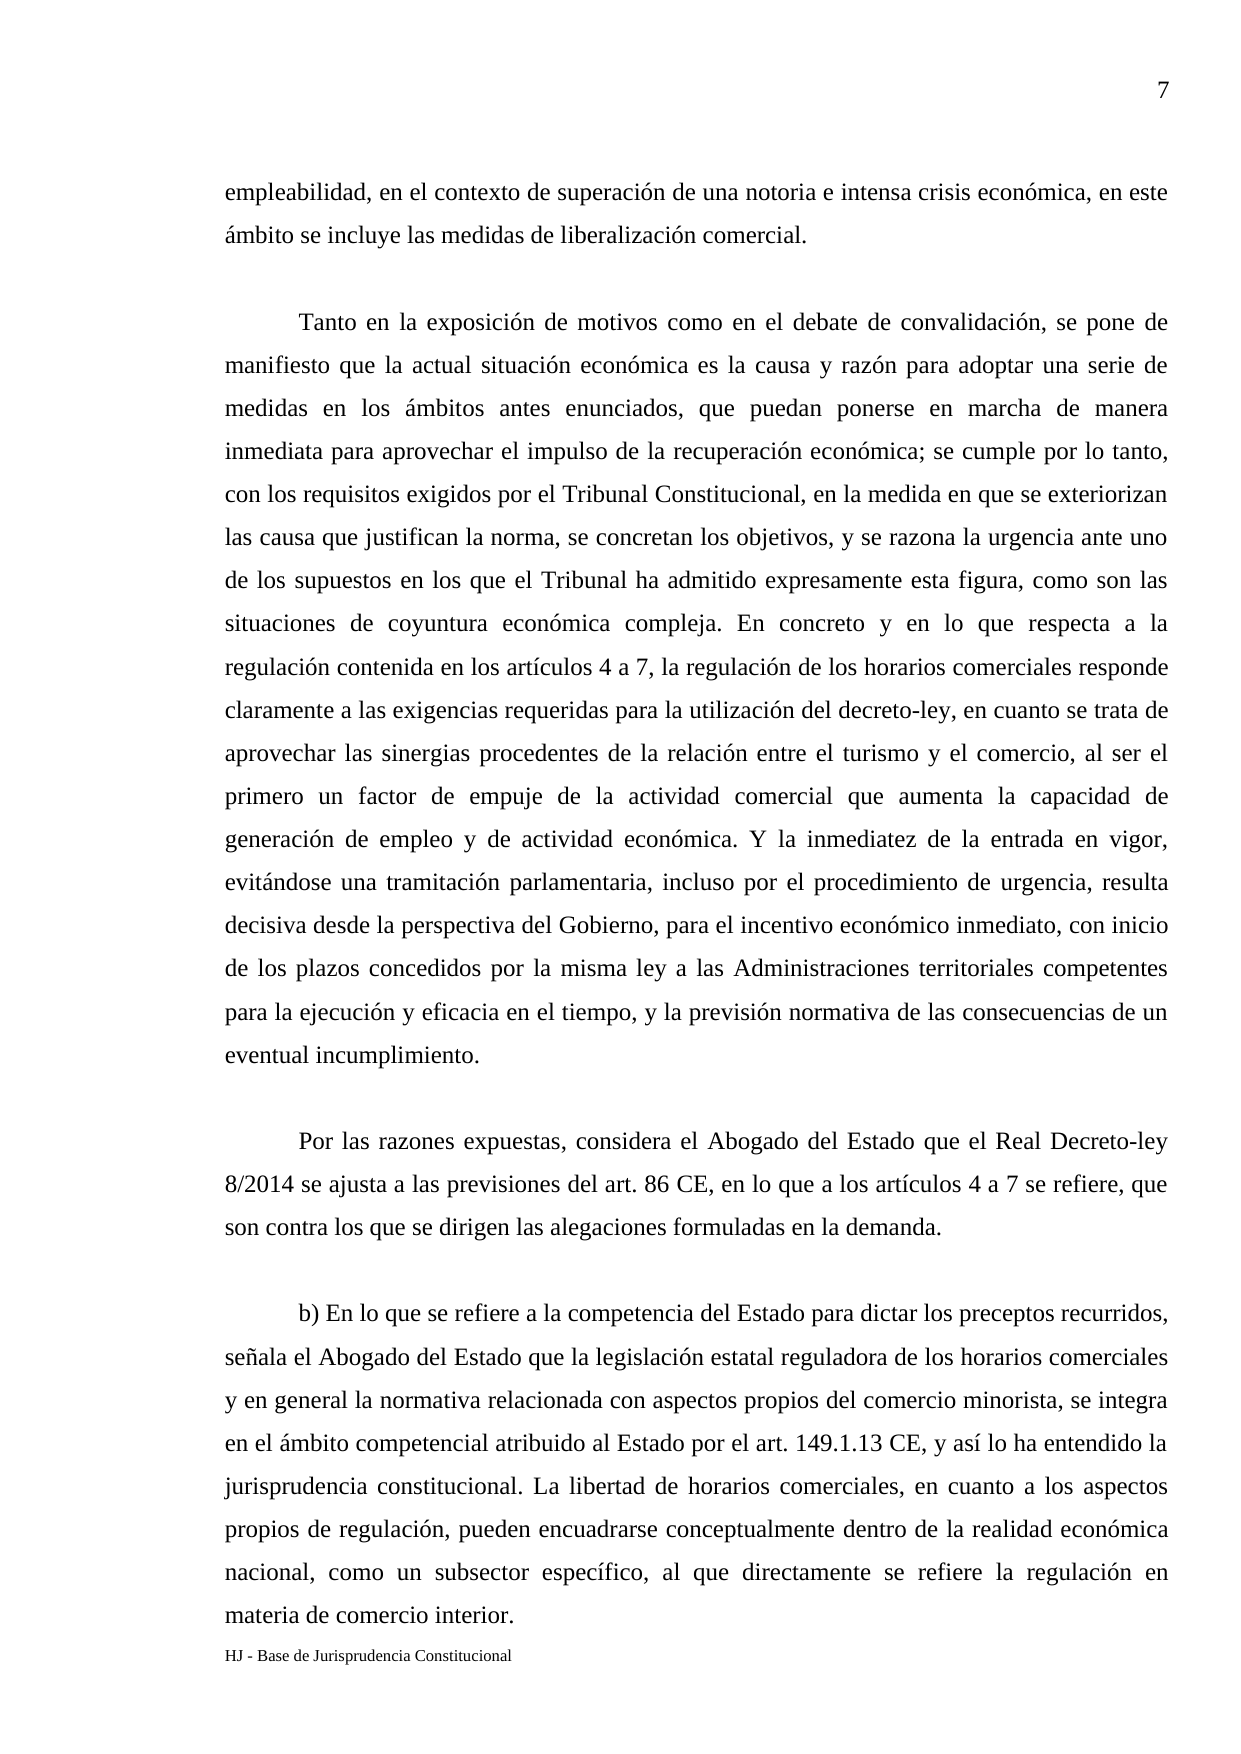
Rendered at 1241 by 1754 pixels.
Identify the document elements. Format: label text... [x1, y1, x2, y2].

text Por las razones expuestas, considera el Abogado del Estado que el Real Decreto-ley 8/2014 se ajusta a las previsiones del art. 86 CE, en lo que a los artículos 4 a 7 se refiere, que son contra los que se dirigen las alegaciones formuladas en la demanda. [224, 1126, 1169, 1241]
text b) En lo que se refiere a la competencia del Estado para dictar los preceptos recurridos, señala el Abogado del Estado que la legislación estatal reguladora de los horarios comerciales y en general la normativa relacionada con aspectos propios del comercio minorista, se integra en el ámbito competencial atribuido al Estado por el art. 149.1.13 CE, y así lo ha entendido la jurisprudencia constitucional. La libertad de horarios comerciales, en cuanto a los aspectos propios de regulación, pueden encuadrarse conceptualmente dentro de la realidad económica nacional, como un subsector específico, al que directamente se refiere la regulación en materia de comercio interior. [224, 1298, 1169, 1629]
text Tanto en la exposición de motivos como en el debate de convalidación, se pone de manifiesto que la actual situación económica es la causa y razón para adoptar una serie de medidas en los ámbitos antes enunciados, que puedan ponerse en marcha de manera inmediata para aprovechar el impulso de la recuperación económica; se cumple por lo tanto, con los requisitos exigidos por el Tribunal Constitucional, en la medida en que se exteriorizan las causa que justifican la norma, se concretan los objetivos, y se razona la urgencia ante uno de los supuestos en los que el Tribunal ha admitido expresamente esta figura, como son las situaciones de coyuntura económica compleja. En concreto y en lo que respecta a la regulación contenida en los artículos 4 a 7, la regulación de los horarios comerciales responde claramente a las exigencias requeridas para la utilización del decreto-ley, en cuanto se trata de aprovechar las sinergias procedentes de la relación entre el turismo y el comercio, al ser el primero un factor de empuje de la actividad comercial que aumenta la capacidad de generación de empleo y de actividad económica. Y la inmediatez de la entrada en vigor, evitándose una tramitación parlamentaria, incluso por el procedimiento de urgencia, resulta decisiva desde la perspectiva del Gobierno, para el incentivo económico inmediato, con inicio de los plazos concedidos por la misma ley a las Administraciones territoriales competentes para la ejecución y eficacia en el tiempo, y la previsión normativa de las consecuencias de un eventual incumplimiento. [224, 307, 1169, 1068]
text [224, 177, 1169, 249]
